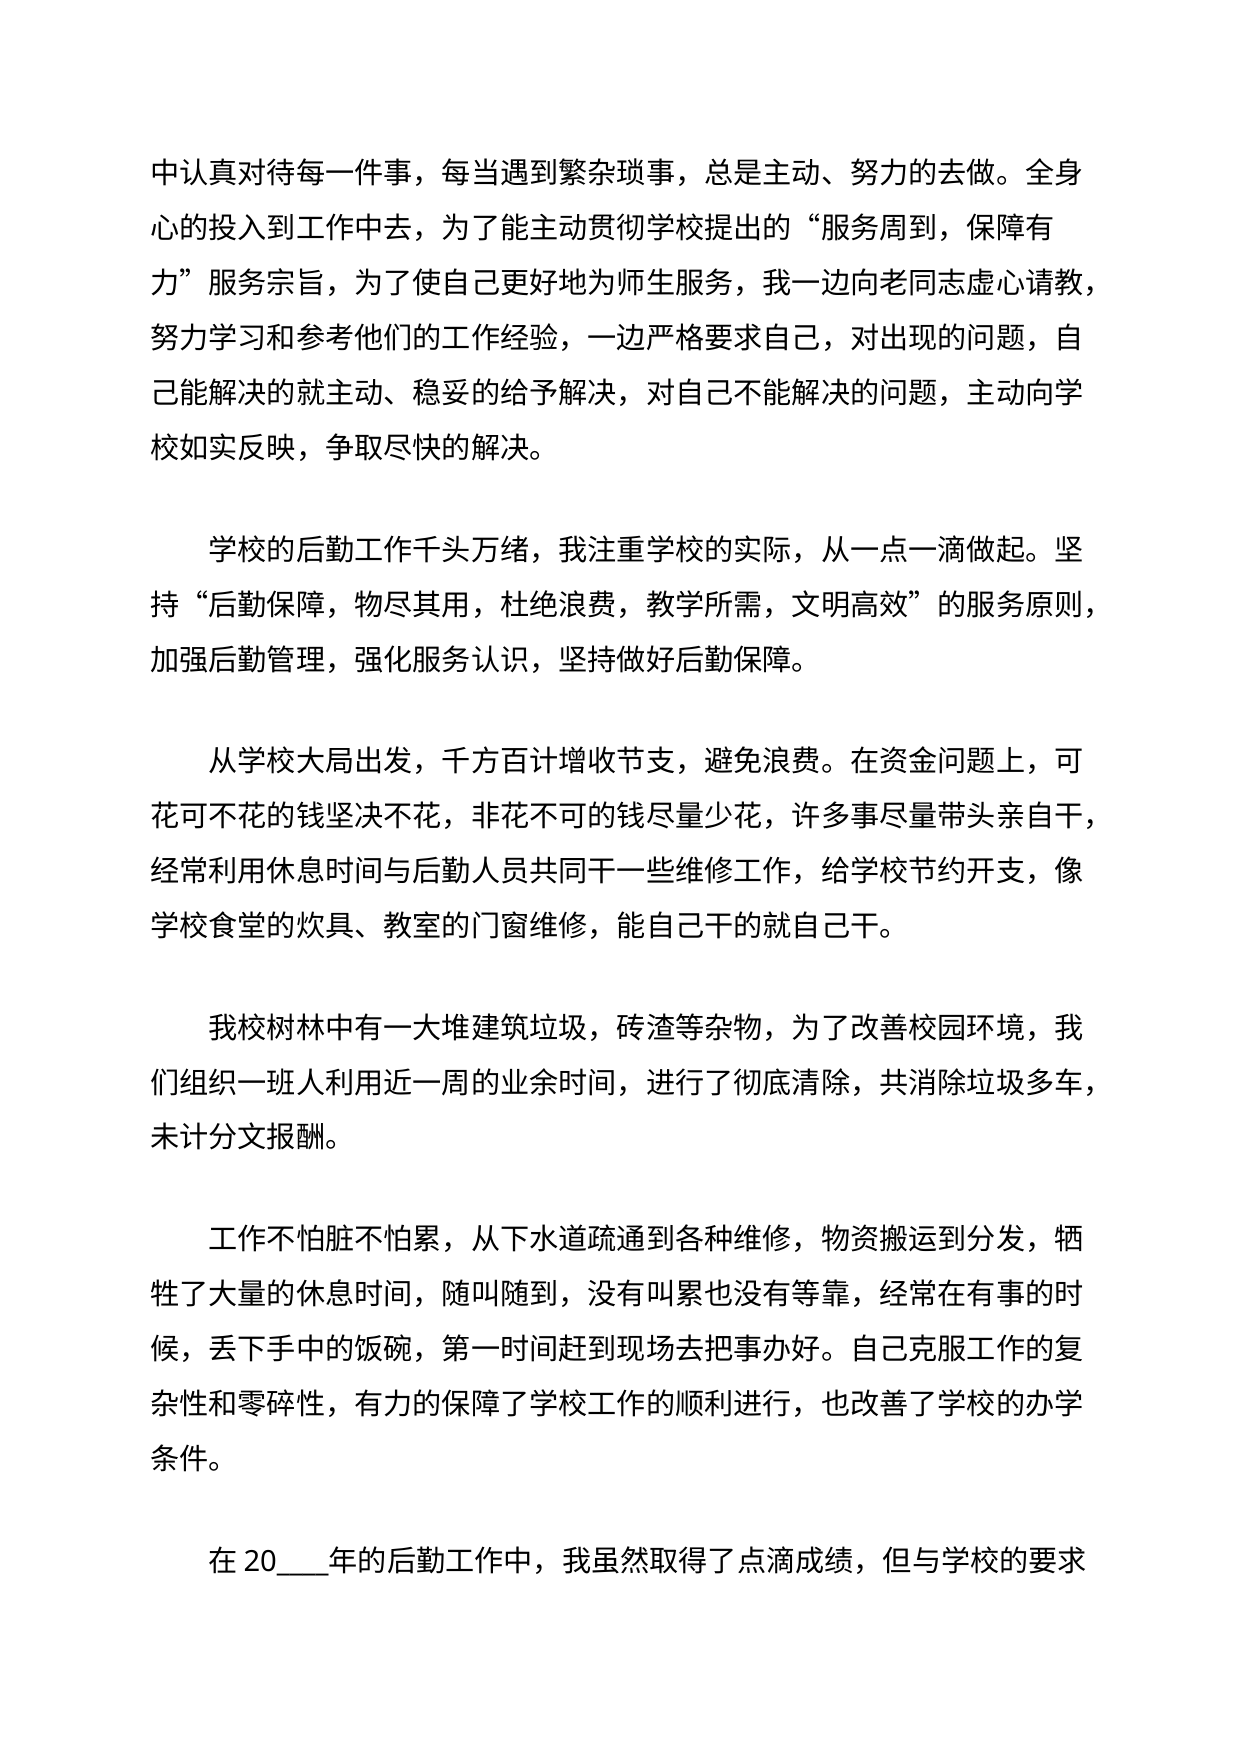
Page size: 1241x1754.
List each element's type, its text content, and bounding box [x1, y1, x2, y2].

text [150, 150, 1090, 467]
text 我校树林中有一大堆建筑垃圾，砖渣等杂物，为了改善校园环境，我们组织一班人利用近一周的业余时间，进行了彻底清除，共消除垃圾多车，未计分文报酬。 [150, 1004, 1090, 1156]
text 从学校大局出发，千方百计增收节支，避免浪费。在资金问题上，可花可不花的钱坚决不花，非花不可的钱尽量少花，许多事尽量带头亲自干，经常利用休息时间与后勤人员共同干一些维修工作，给学校节约开支，像学校食堂的炊具、教室的门窗维修，能自己干的就自己干。 [150, 738, 1090, 945]
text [150, 1537, 1090, 1579]
text 工作不怕脏不怕累，从下水道疏通到各种维修，物资搬运到分发，牺牲了大量的休息时间，随叫随到，没有叫累也没有等靠，经常在有事的时候，丢下手中的饭碗，第一时间赶到现场去把事办好。自己克服工作的复杂性和零碎性，有力的保障了学校工作的顺利进行，也改善了学校的办学条件。 [150, 1216, 1090, 1478]
text 学校的后勤工作千头万绪，我注重学校的实际，从一点一滴做起。坚持“后勤保障，物尽其用，杜绝浪费，教学所需，文明高效”的服务原则，加强后勤管理，强化服务认识，坚持做好后勤保障。 [150, 526, 1090, 678]
